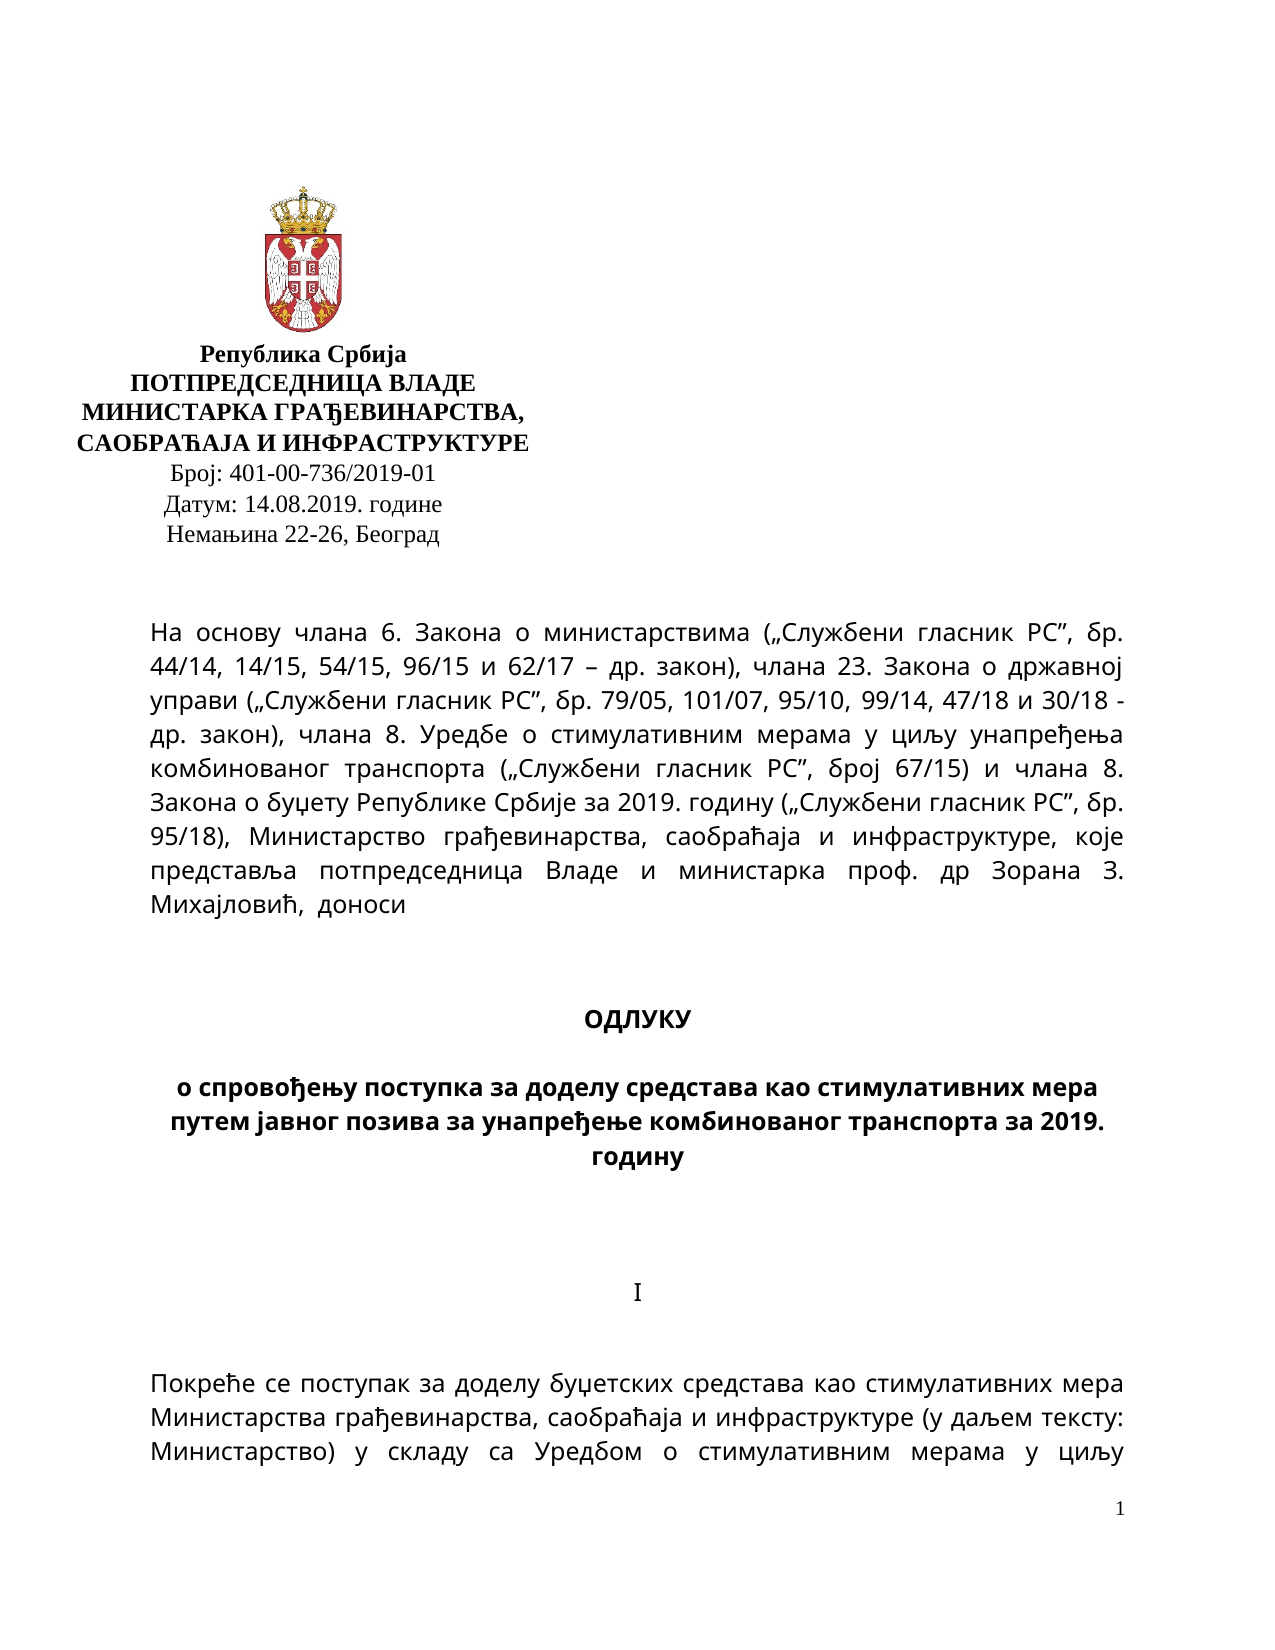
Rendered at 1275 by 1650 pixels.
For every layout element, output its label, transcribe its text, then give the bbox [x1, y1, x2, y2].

table_cell МИНИСТАРКА ГРАЂЕВИНАРСТВА, [46, 396, 560, 427]
text На основу члана 6. Закона о министарствима („Службени гласник РС”, бр. 44/14, 14/15, 54/15, 96/15 и 62/17 – др. закон), члана 23. Закона о државној управи („Службени гласник РС”, бр. 79/05, 101/07, 95/10, 99/14, 47/18 и 30/18 - др. закон), члана 8. Уредбе о стимулативним мерама у циљу унапређења комбинованог транспорта („Службени гласник РС”, брoj 67/15) и члана 8. Закона о буџету Републике Србије за 2019. годину („Службени гласник РС”, бр. 95/18), Министарство грађевинарства, саобраћаја и инфраструктуре, које представља потпредседница Владе и министарка проф. др Зорана З. Михајловић, доноси [150, 614, 1125, 921]
table_cell Република Србија ПОТПРЕДСЕДНИЦА ВЛАДЕ [46, 339, 560, 396]
table_cell Датум: 14.08.2019. године [46, 488, 560, 518]
table_cell Немањина 22-26, Београд [46, 519, 560, 549]
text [150, 1366, 1125, 1468]
text о спровођењу поступка за доделу средстава као стимулативних мера путем јавног позива за унапређење комбинованог транспорта за 2019. годину [150, 1070, 1125, 1172]
table_cell САОБРАЋАЈА И ИНФРАСТРУКТУРЕ [46, 427, 560, 457]
table_header [46, 156, 560, 339]
text ОДЛУКУ [150, 1002, 1125, 1036]
picture [250, 184, 357, 339]
list I [150, 1274, 1125, 1308]
table_cell Број: 401-00-736/2019-01 [46, 458, 560, 488]
